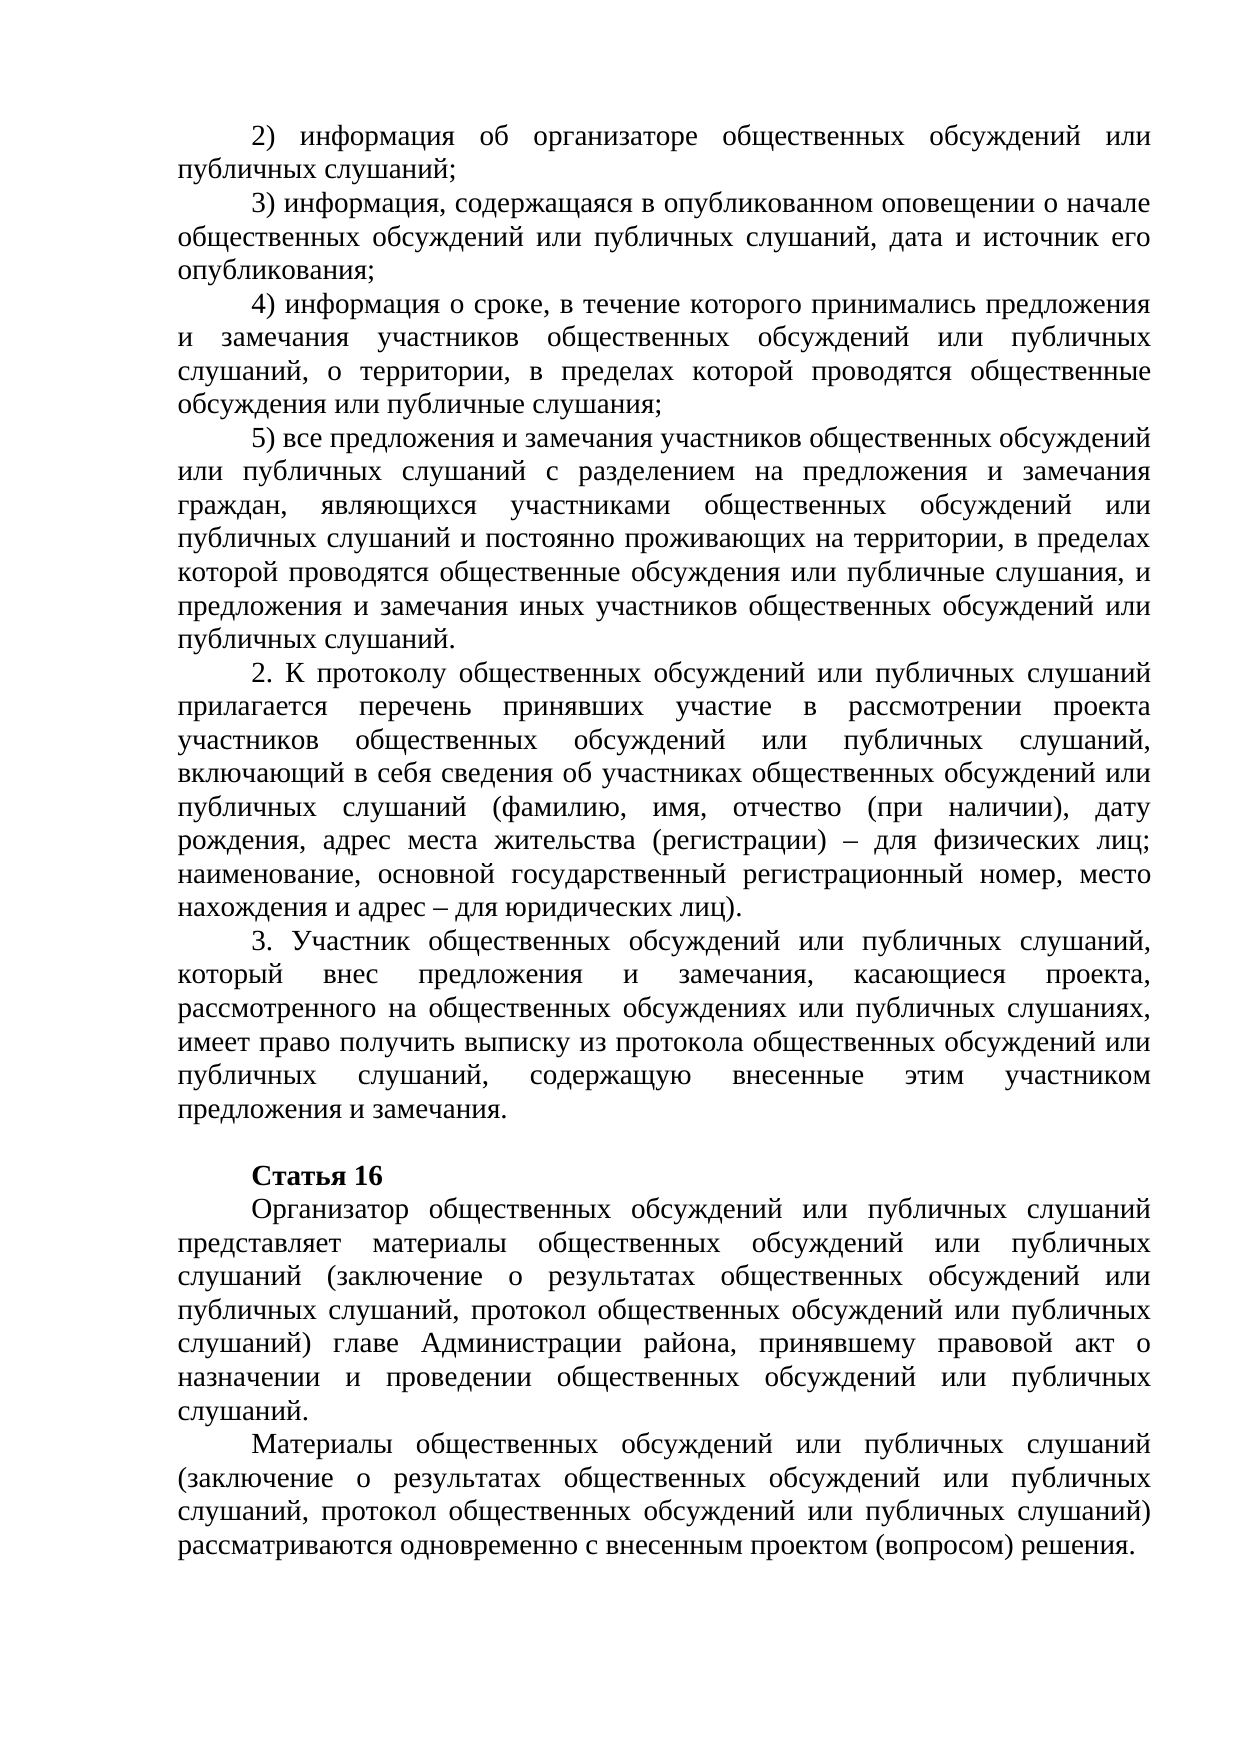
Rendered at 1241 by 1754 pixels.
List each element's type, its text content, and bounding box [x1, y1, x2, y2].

text Организатор общественных обсуждений или публичных слушаний представляет материалы общественных обсуждений или публичных слушаний (заключение о результатах общественных обсуждений или публичных слушаний, протокол общественных обсуждений или публичных слушаний) главе Администрации района, принявшему правовой акт о назначении и проведении общественных обсуждений или публичных слушаний. [177, 1191, 1152, 1426]
text 4) информация о сроке, в течение которого принимались предложения и замечания участников общественных обсуждений или публичных слушаний, о территории, в пределах которой проводятся общественные обсуждения или публичные слушания; [177, 286, 1152, 420]
text 2) информация об организаторе общественных обсуждений или публичных слушаний; [177, 118, 1152, 185]
text 2. К протоколу общественных обсуждений или публичных слушаний прилагается перечень принявших участие в рассмотрении проекта участников общественных обсуждений или публичных слушаний, включающий в себя сведения об участниках общественных обсуждений или публичных слушаний (фамилию, имя, отчество (при наличии), дату рождения, адрес места жительства (регистрации) – для физических лиц; наименование, основной государственный регистрационный номер, место нахождения и адрес – для юридических лиц). [177, 655, 1152, 923]
text Статья 16 [177, 1158, 1152, 1191]
text 3. Участник общественных обсуждений или публичных слушаний, который внес предложения и замечания, касающиеся проекта, рассмотренного на общественных обсуждениях или публичных слушаниях, имеет право получить выписку из протокола общественных обсуждений или публичных слушаний, содержащую внесенные этим участником предложения и замечания. [177, 923, 1152, 1124]
text 5) все предложения и замечания участников общественных обсуждений или публичных слушаний с разделением на предложения и замечания граждан, являющихся участниками общественных обсуждений или публичных слушаний и постоянно проживающих на территории, в пределах которой проводятся общественные обсуждения или публичные слушания, и предложения и замечания иных участников общественных обсуждений или публичных слушаний. [177, 420, 1152, 655]
text Материалы общественных обсуждений или публичных слушаний (заключение о результатах общественных обсуждений или публичных слушаний, протокол общественных обсуждений или публичных слушаний) рассматриваются одновременно с внесенным проектом (вопросом) решения. [177, 1426, 1152, 1560]
text 3) информация, содержащаяся в опубликованном оповещении о начале общественных обсуждений или публичных слушаний, дата и источник его опубликования; [177, 185, 1152, 286]
